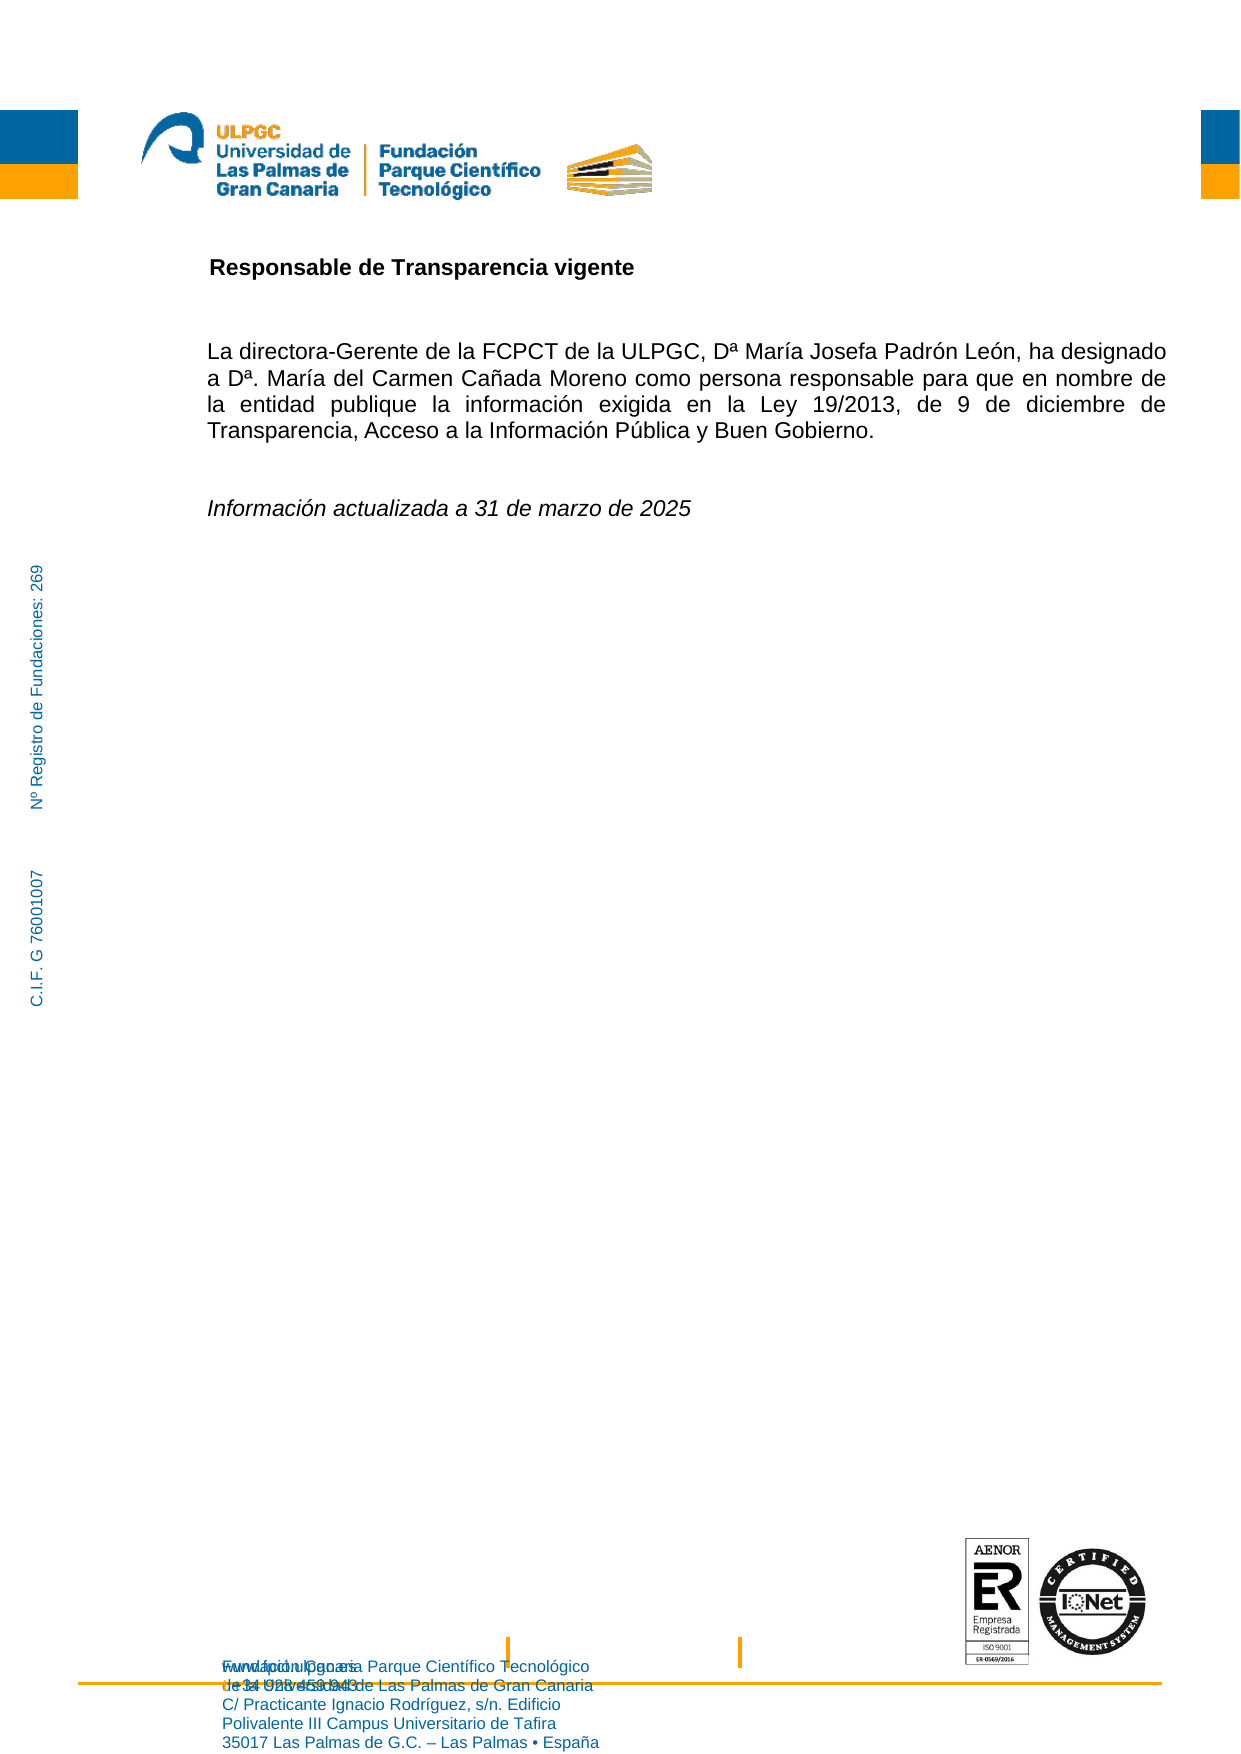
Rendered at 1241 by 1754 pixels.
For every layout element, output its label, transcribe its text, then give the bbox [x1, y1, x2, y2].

text Responsable de Transparencia vigente [209, 254, 1167, 280]
text Información actualizada a 31 de marzo de 2025 [207, 495, 1167, 521]
picture [958, 1532, 1153, 1672]
picture [114, 85, 679, 223]
text La directora-Gerente de la FCPCT de la ULPGC, Dª María Josefa Padrón León, ha designado a Dª. María del Carmen Cañada Moreno como persona responsable para que en nombre de la entidad publique la información exigida en la Ley 19/2013, de 9 de diciembre de Transparencia, Acceso a la Información Pública y Buen Gobierno. [207, 338, 1167, 444]
